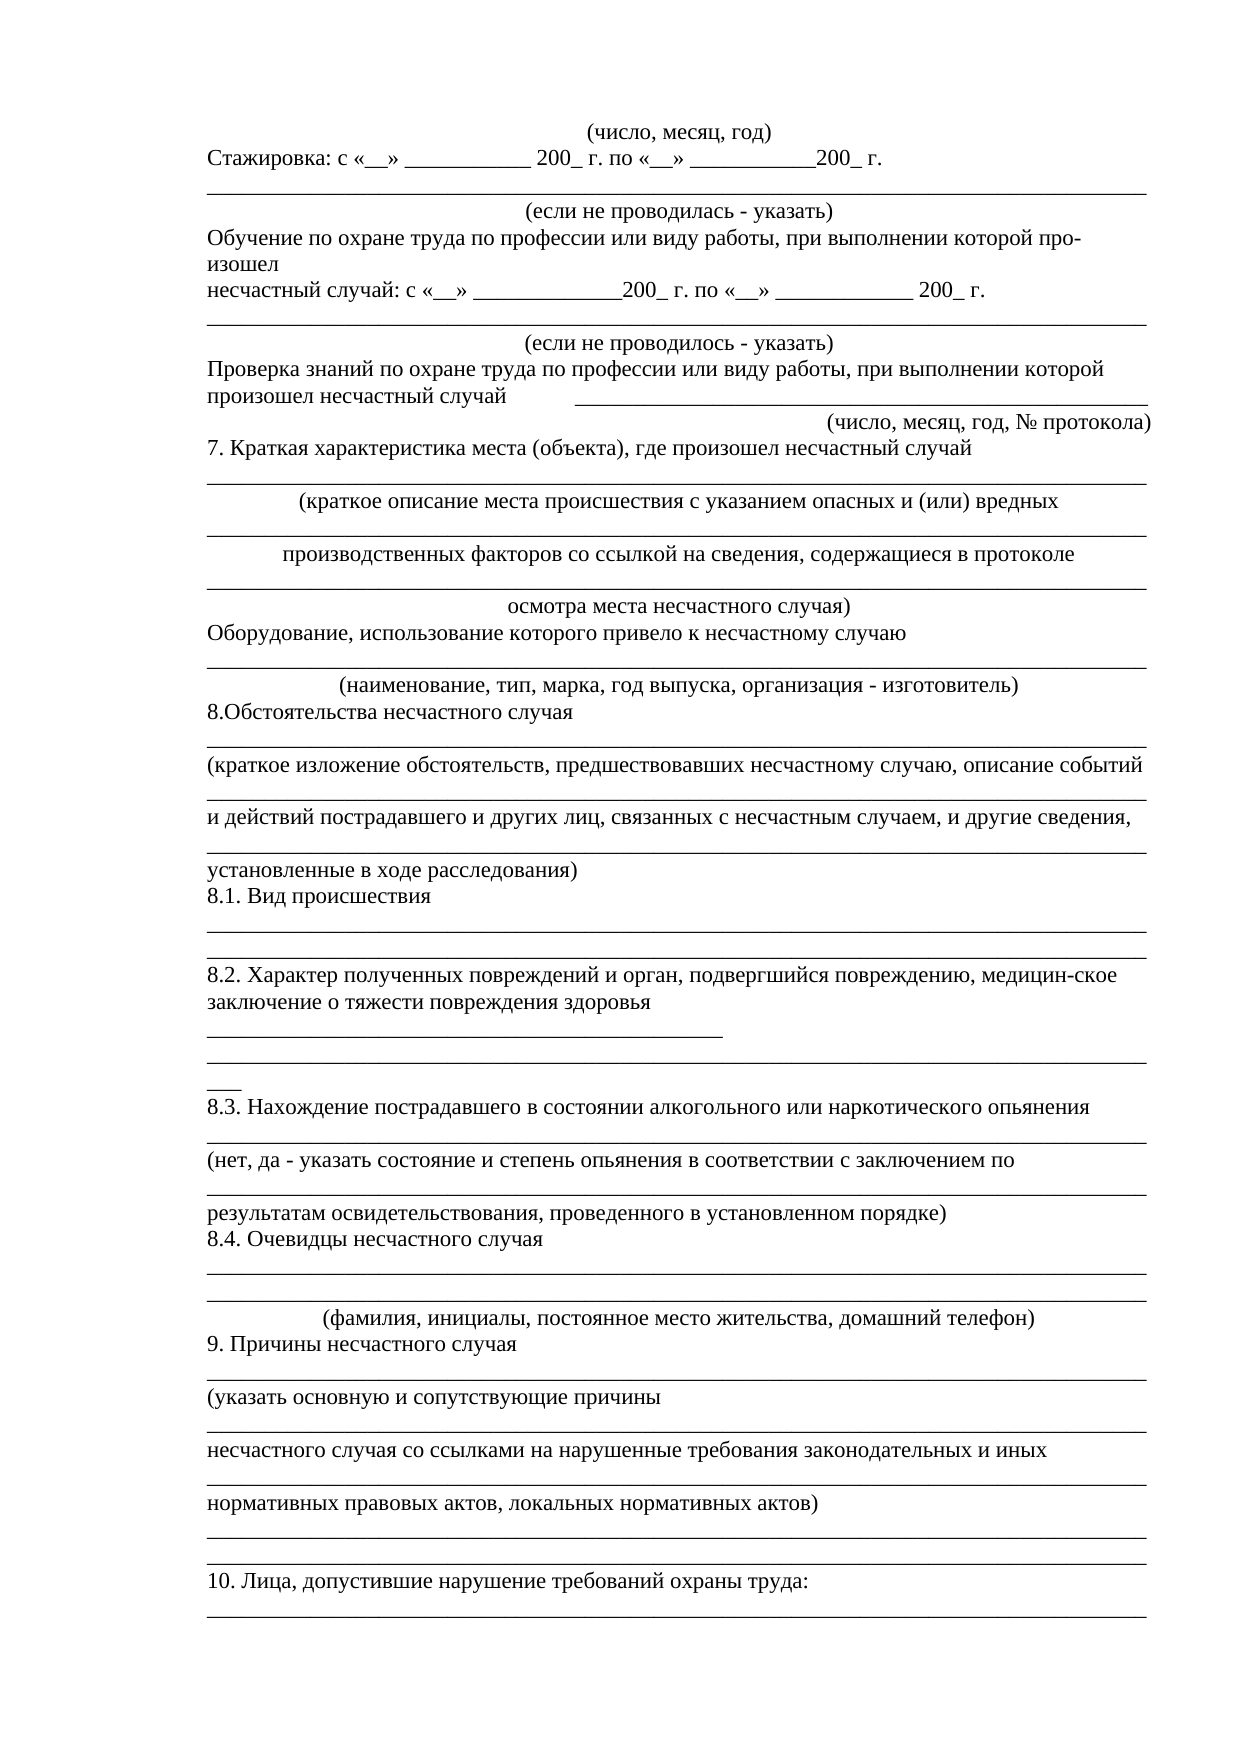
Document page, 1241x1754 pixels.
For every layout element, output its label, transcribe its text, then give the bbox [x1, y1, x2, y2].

text __________________________________________________________________________________ [207, 1515, 1152, 1541]
text __________________________________________________________________________________ [207, 303, 1152, 329]
text Оборудование, использование которого привело к несчастному случаю [207, 619, 1152, 645]
text 8.1. Вид происшествия __________________________________________________________________________________ [207, 882, 1152, 935]
text __________________________________________________________________________________ [207, 171, 1152, 197]
text результатам освидетельствования, проведенного в установленном порядке) [207, 1199, 1152, 1225]
text (фамилия, инициалы, постоянное место жительства, домашний телефон) [207, 1304, 1152, 1330]
text __________________________________________________________________________________ [207, 513, 1152, 540]
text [207, 1594, 1152, 1620]
text __________________________________________________________________________________ [207, 645, 1152, 672]
text нормативных правовых актов, локальных нормативных актов) [207, 1488, 1152, 1515]
text __________________________________________________________________________________ [207, 566, 1152, 592]
text (краткое изложение обстоятельств, предшествовавших несчастному случаю, описание событий [207, 751, 1152, 777]
text (нет, да - указать состояние и степень опьянения в соответствии с заключением по [207, 1146, 1152, 1172]
text __________________________________________________________________________________ [207, 1119, 1152, 1146]
text (наименование, тип, марка, год выпуска, организация - изготовитель) [207, 672, 1152, 698]
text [207, 1541, 1152, 1568]
text (если не проводилась - указать) [207, 197, 1152, 223]
text __________________________________________________________________________________ [207, 935, 1152, 961]
text 8.Обстоятельства несчастного случая __________________________________________________________________________________ [207, 698, 1152, 751]
text Проверка знаний по охране труда по профессии или виду работы, при выполнении которой произошел несчастный случай __________________________________________________ [207, 355, 1152, 408]
text (если не проводилось - указать) [207, 329, 1152, 355]
text __________________________________________________________________________________ [207, 830, 1152, 856]
text _____________________________________________________________________________________ [207, 1041, 1152, 1093]
text (число, месяц, год, № протокола) [207, 408, 1152, 434]
text 8.2. Характер полученных повреждений и орган, подвергшийся повреждению, медицин-ское заключение о тяжести повреждения здоровья _____________________________________________ [207, 961, 1152, 1041]
text установленные в ходе расследования) [207, 856, 1152, 882]
text Стажировка: с «__» ___________ 200_ г. по «__» ___________200_ г. [207, 144, 1152, 171]
text несчастный случай: с «__» _____________200_ г. по «__» ____________ 200_ г. [207, 276, 1152, 303]
text 8.3. Нахождение пострадавшего в состоянии алкогольного или наркотического опьянения [207, 1093, 1152, 1119]
text 7. Краткая характеристика места (объекта), где произошел несчастный случай [207, 434, 1152, 461]
text (число, месяц, год) [207, 118, 1152, 144]
text __________________________________________________________________________________ [207, 1172, 1152, 1199]
text Обучение по охране труда по профессии или виду работы, при выполнении которой про-изошел [207, 223, 1152, 276]
text (краткое описание места происшествия с указанием опасных и (или) вредных [207, 487, 1152, 513]
text __________________________________________________________________________________ [207, 461, 1152, 487]
text 8.4. Очевидцы несчастного случая __________________________________________________________________________________ [207, 1225, 1152, 1278]
text (указать основную и сопутствующие причины [207, 1383, 1152, 1409]
text производственных факторов со ссылкой на сведения, содержащиеся в протоколе [207, 540, 1152, 566]
text 9. Причины несчастного случая __________________________________________________________________________________ [207, 1330, 1152, 1383]
text __________________________________________________________________________________ [207, 1462, 1152, 1488]
text осмотра места несчастного случая) [207, 592, 1152, 619]
text несчастного случая со ссылками на нарушенные требования законодательных и иных [207, 1436, 1152, 1462]
text __________________________________________________________________________________ [207, 777, 1152, 803]
text __________________________________________________________________________________ [207, 1278, 1152, 1304]
text 10. Лица, допустившие нарушение требований охраны труда: [207, 1568, 1152, 1594]
text и действий пострадавшего и других лиц, связанных с несчастным случаем, и другие сведения, [207, 803, 1152, 830]
text __________________________________________________________________________________ [207, 1409, 1152, 1436]
